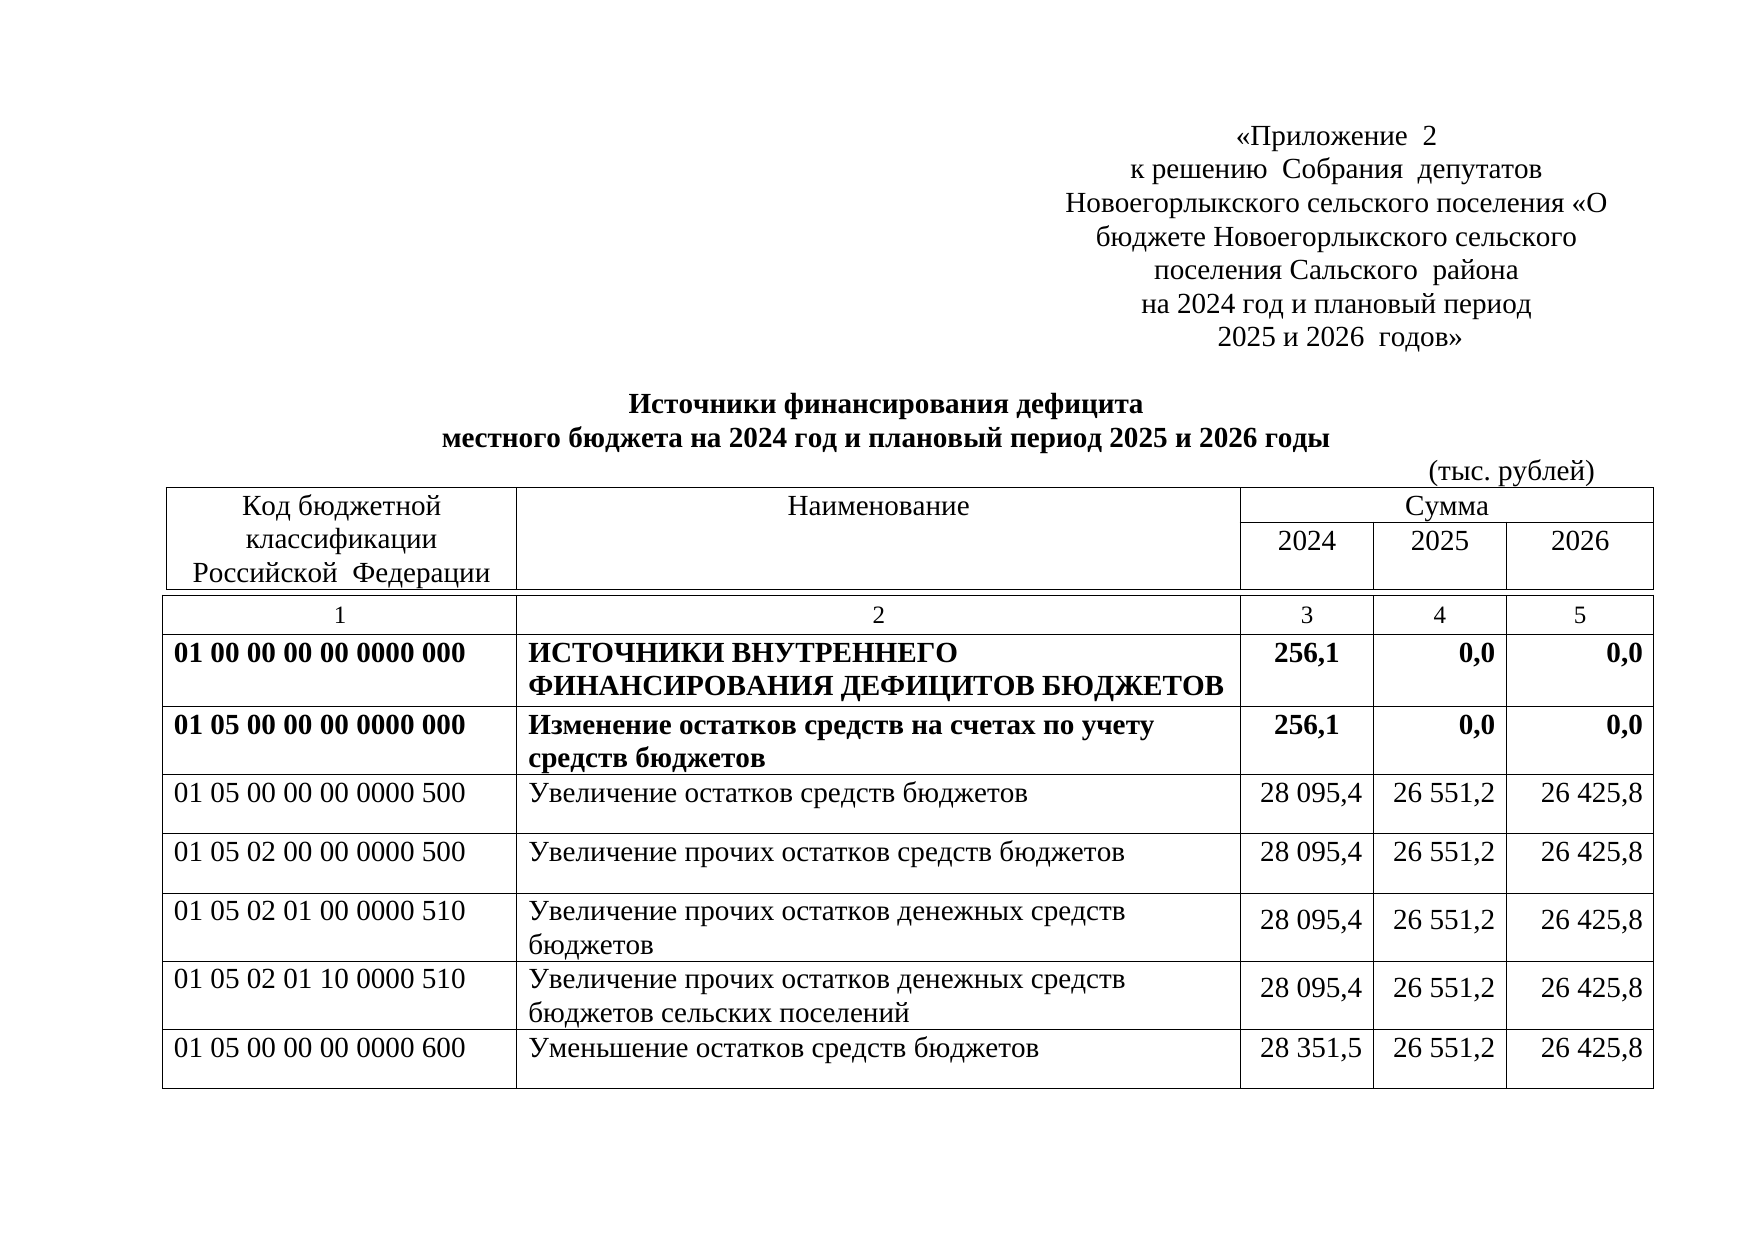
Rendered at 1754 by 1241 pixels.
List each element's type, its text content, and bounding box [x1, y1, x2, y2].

table_cell 01 00 00 00 00 0000 000 [163, 635, 516, 706]
table_header 4 [1374, 596, 1506, 634]
table_cell 01 05 02 01 00 0000 510 [163, 894, 516, 961]
table_cell 26 551,2 [1374, 962, 1506, 1029]
table_cell 256,1 [1241, 707, 1373, 774]
text местного бюджета на 2024 год и плановый период 2025 и 2026 годы [177, 420, 1595, 453]
table_cell 26 551,2 [1374, 775, 1506, 833]
table_cell Увеличение прочих остатков денежных средств бюджетов [517, 894, 1240, 961]
table_cell 0,0 [1374, 707, 1506, 774]
table_cell Увеличение прочих остатков средств бюджетов [517, 834, 1240, 892]
table_cell 2024 [1241, 523, 1373, 589]
table_header 3 [1241, 596, 1373, 634]
table_cell 2026 [1507, 523, 1653, 589]
table_cell Увеличение остатков средств бюджетов [517, 775, 1240, 833]
table_cell 28 351,5 [1241, 1030, 1373, 1088]
table_cell 26 551,2 [1374, 894, 1506, 961]
table_cell ИСТОЧНИКИ ВНУТРЕННЕГО ФИНАНСИРОВАНИЯ ДЕФИЦИТОВ БЮДЖЕТОВ [517, 635, 1240, 706]
table_cell 28 095,4 [1241, 775, 1373, 833]
table_cell 0,0 [1507, 707, 1653, 774]
table_cell Уменьшение остатков средств бюджетов [517, 1030, 1240, 1088]
table_cell 26 425,8 [1507, 1030, 1653, 1088]
table_header Сумма [1241, 488, 1653, 522]
table_cell 01 05 00 00 00 0000 000 [163, 707, 516, 774]
table_cell 28 095,4 [1241, 962, 1373, 1029]
table_header Код бюджетной классификации Российской Федерации [167, 488, 516, 589]
table_cell 28 095,4 [1241, 834, 1373, 892]
table_cell 26 551,2 [1374, 1030, 1506, 1088]
table_header «Приложение 2 к решению Собрания депутатов Новоегорлыкского сельского поселения «О бюджете Новоегорлыкского сельского поселения Сальского района на 2024 год и плановый период 2025 и 2026 годов» [1049, 118, 1624, 353]
table_cell 26 425,8 [1507, 962, 1653, 1029]
table_cell 01 05 00 00 00 0000 600 [163, 1030, 516, 1088]
table_cell 2025 [1374, 523, 1506, 589]
table_header 1 [163, 596, 516, 634]
table_cell 26 551,2 [1374, 834, 1506, 892]
table_cell 28 095,4 [1241, 894, 1373, 961]
table_header 2 [517, 596, 1240, 634]
text (тыс. рублей) [177, 453, 1595, 487]
table_cell 26 425,8 [1507, 834, 1653, 892]
table_cell Увеличение прочих остатков денежных средств бюджетов сельских поселений [517, 962, 1240, 1029]
table_cell 26 425,8 [1507, 894, 1653, 961]
table_cell 0,0 [1507, 635, 1653, 706]
table_cell 0,0 [1374, 635, 1506, 706]
table_cell 01 05 02 01 10 0000 510 [163, 962, 516, 1029]
table_header 5 [1507, 596, 1653, 634]
table_header Наименование [517, 488, 1240, 589]
table_cell Изменение остатков средств на счетах по учету средств бюджетов [517, 707, 1240, 774]
table_cell 01 05 00 00 00 0000 500 [163, 775, 516, 833]
table_cell 01 05 02 00 00 0000 500 [163, 834, 516, 892]
text Источники финансирования дефицита [177, 386, 1595, 420]
table_cell 256,1 [1241, 635, 1373, 706]
table_cell 26 425,8 [1507, 775, 1653, 833]
